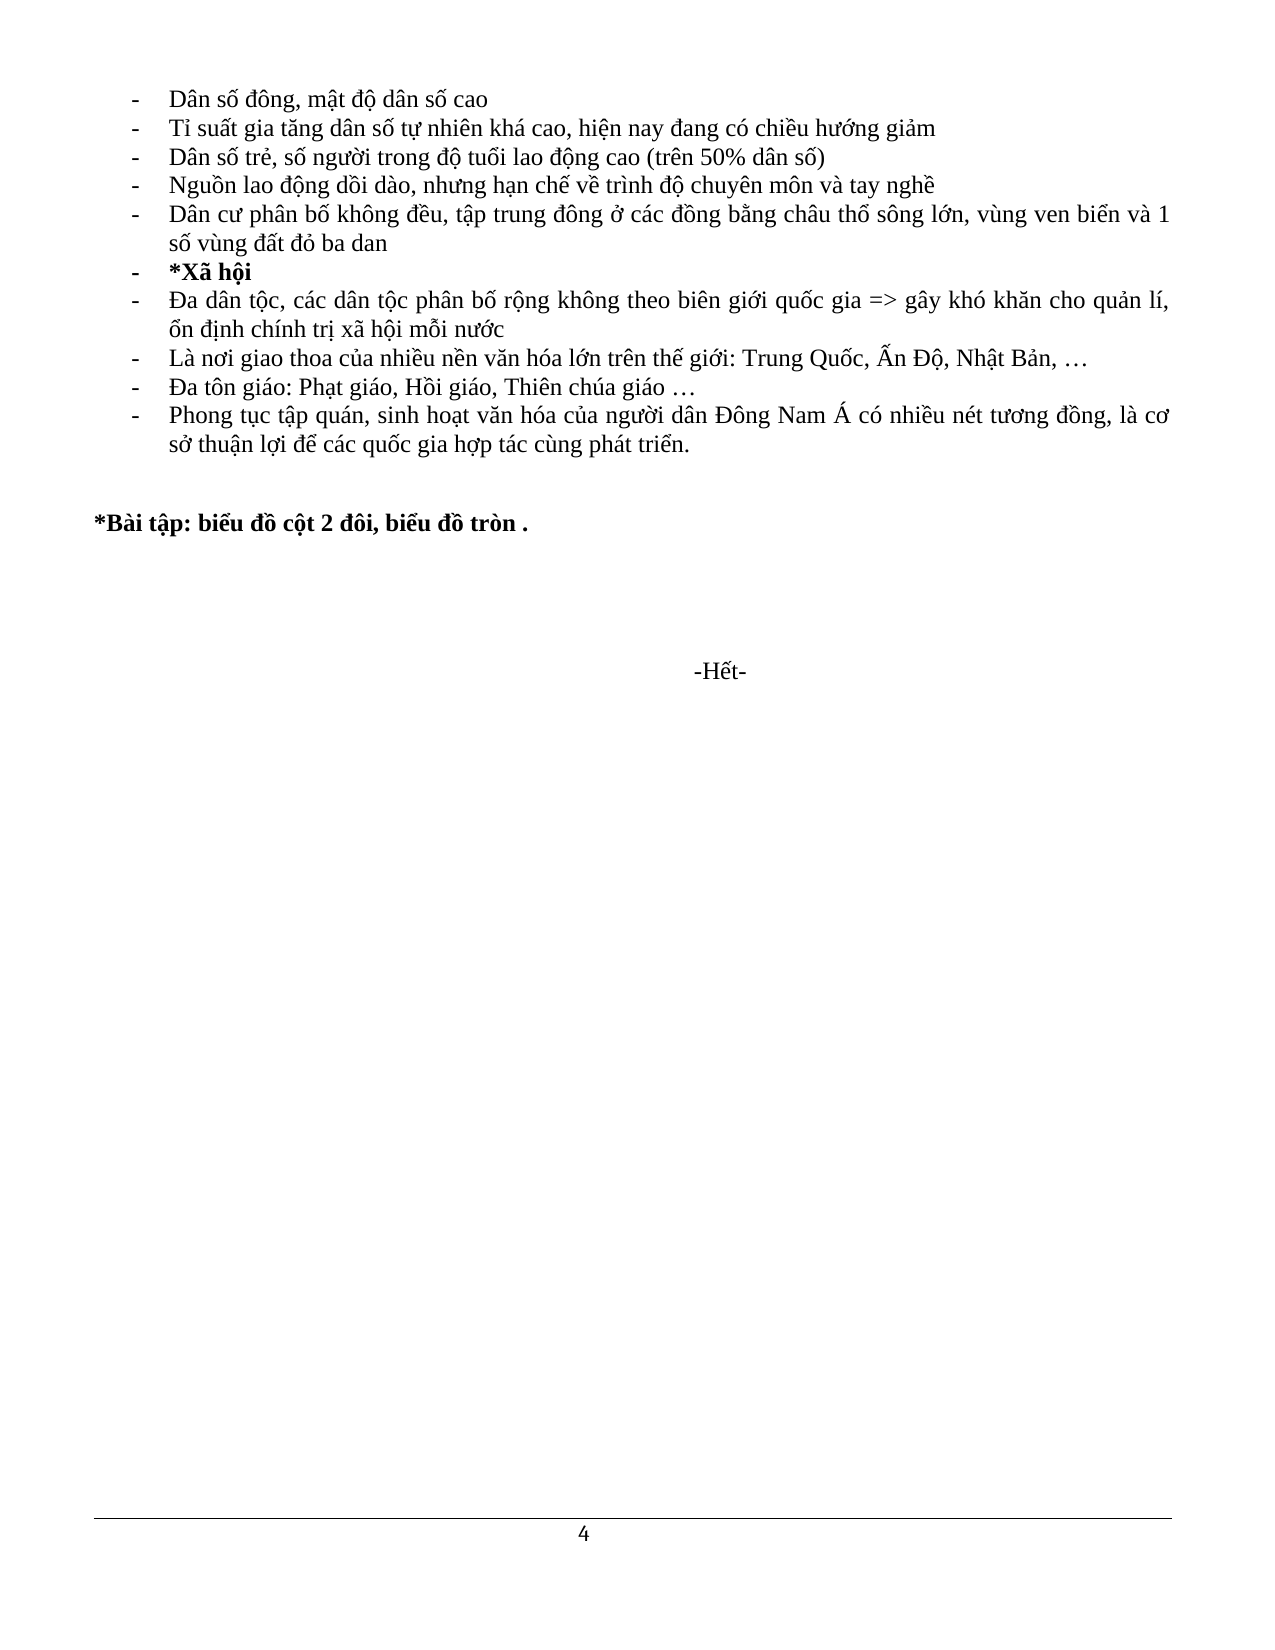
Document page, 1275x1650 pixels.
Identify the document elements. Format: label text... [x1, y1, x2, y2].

list Phong tục tập quán, sinh hoạt văn hóa của người dân Đông Nam Á có nhiều nét tương đồng, là cơ sở thuận lợi để các quốc gia hợp tác cùng phát triển. [131, 401, 1172, 458]
list Dân số đông, mật độ dân số cao [131, 84, 1172, 113]
list *Xã hội [131, 257, 1172, 286]
list Dân cư phân bố không đều, tập trung đông ở các đồng bằng châu thổ sông lớn, vùng ven biển và 1 số vùng đất đỏ ba dan [131, 199, 1172, 257]
list Đa tôn giáo: Phạt giáo, Hồi giáo, Thiên chúa giáo … [131, 372, 1172, 401]
text -Hết- [619, 656, 1172, 684]
list Là nơi giao thoa của nhiều nền văn hóa lớn trên thế giới: Trung Quốc, Ấn Độ, Nhật Bản, … [131, 343, 1172, 372]
list Đa dân tộc, các dân tộc phân bố rộng không theo biên giới quốc gia => gây khó khăn cho quản lí, ổn định chính trị xã hội mỗi nước [131, 286, 1172, 343]
list Nguồn lao động dồi dào, nhưng hạn chế về trình độ chuyên môn và tay nghề [131, 171, 1172, 199]
list Dân số trẻ, số người trong độ tuổi lao động cao (trên 50% dân số) [131, 142, 1172, 171]
list Tỉ suất gia tăng dân số tự nhiên khá cao, hiện nay đang có chiều hướng giảm [131, 113, 1172, 142]
text *Bài tập: biểu đồ cột 2 đôi, biểu đồ tròn . [94, 508, 1172, 536]
